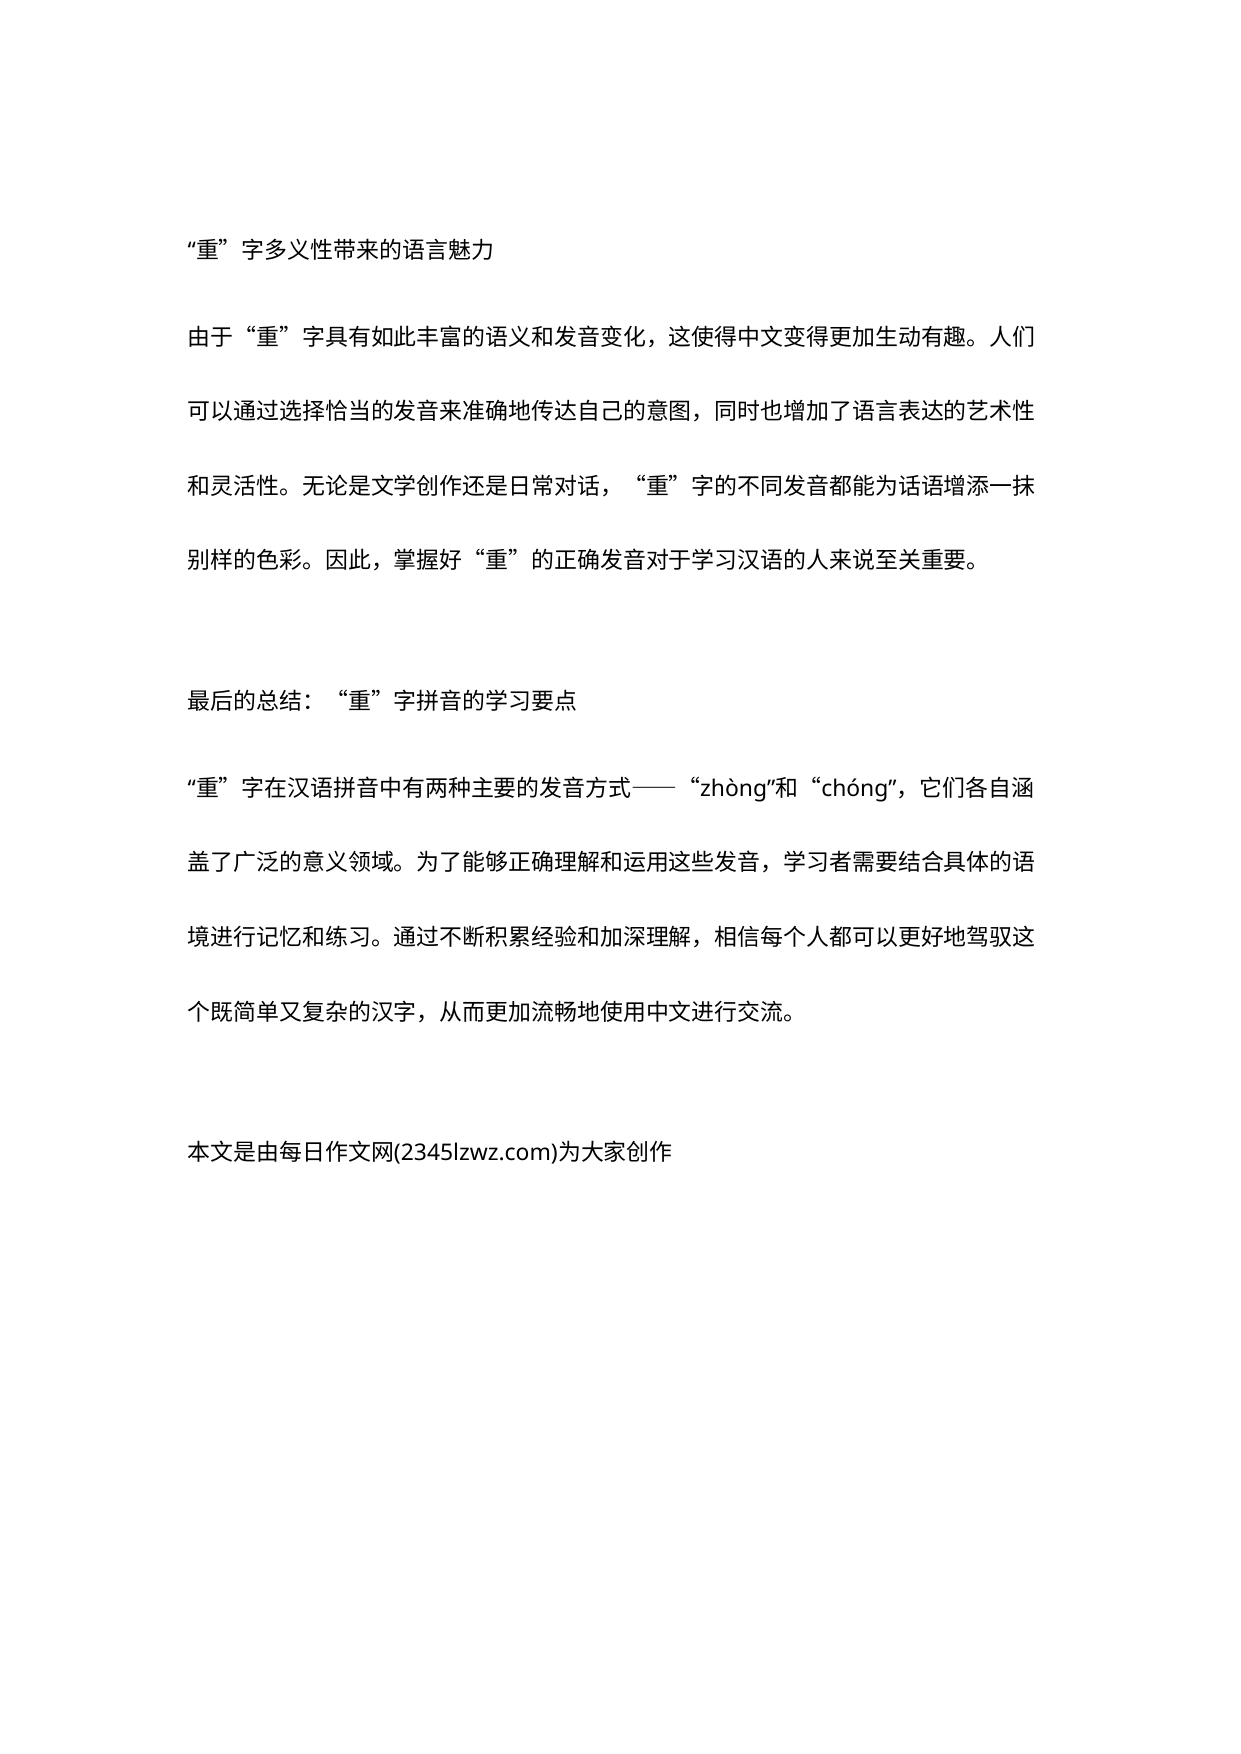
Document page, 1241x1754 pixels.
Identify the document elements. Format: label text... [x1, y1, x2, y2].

text “重”字多义性带来的语言魅力 [187, 216, 1053, 281]
text 本文是由每日作文网(2345lzwz.com)为大家创作 [187, 1118, 1053, 1183]
text “重”字在汉语拼音中有两种主要的发音方式——“zhòng”和“chóng”，它们各自涵盖了广泛的意义领域。为了能够正确理解和运用这些发音，学习者需要结合具体的语境进行记忆和练习。通过不断积累经验和加深理解，相信每个人都可以更好地驾驭这个既简单又复杂的汉字，从而更加流畅地使用中文进行交流。 [187, 753, 1053, 1043]
text 由于“重”字具有如此丰富的语义和发音变化，这使得中文变得更加生动有趣。人们可以通过选择恰当的发音来准确地传达自己的意图，同时也增加了语言表达的艺术性和灵活性。无论是文学创作还是日常对话，“重”字的不同发音都能为话语增添一抹别样的色彩。因此，掌握好“重”的正确发音对于学习汉语的人来说至关重要。 [187, 302, 1053, 592]
text 最后的总结：“重”字拼音的学习要点 [187, 667, 1053, 732]
